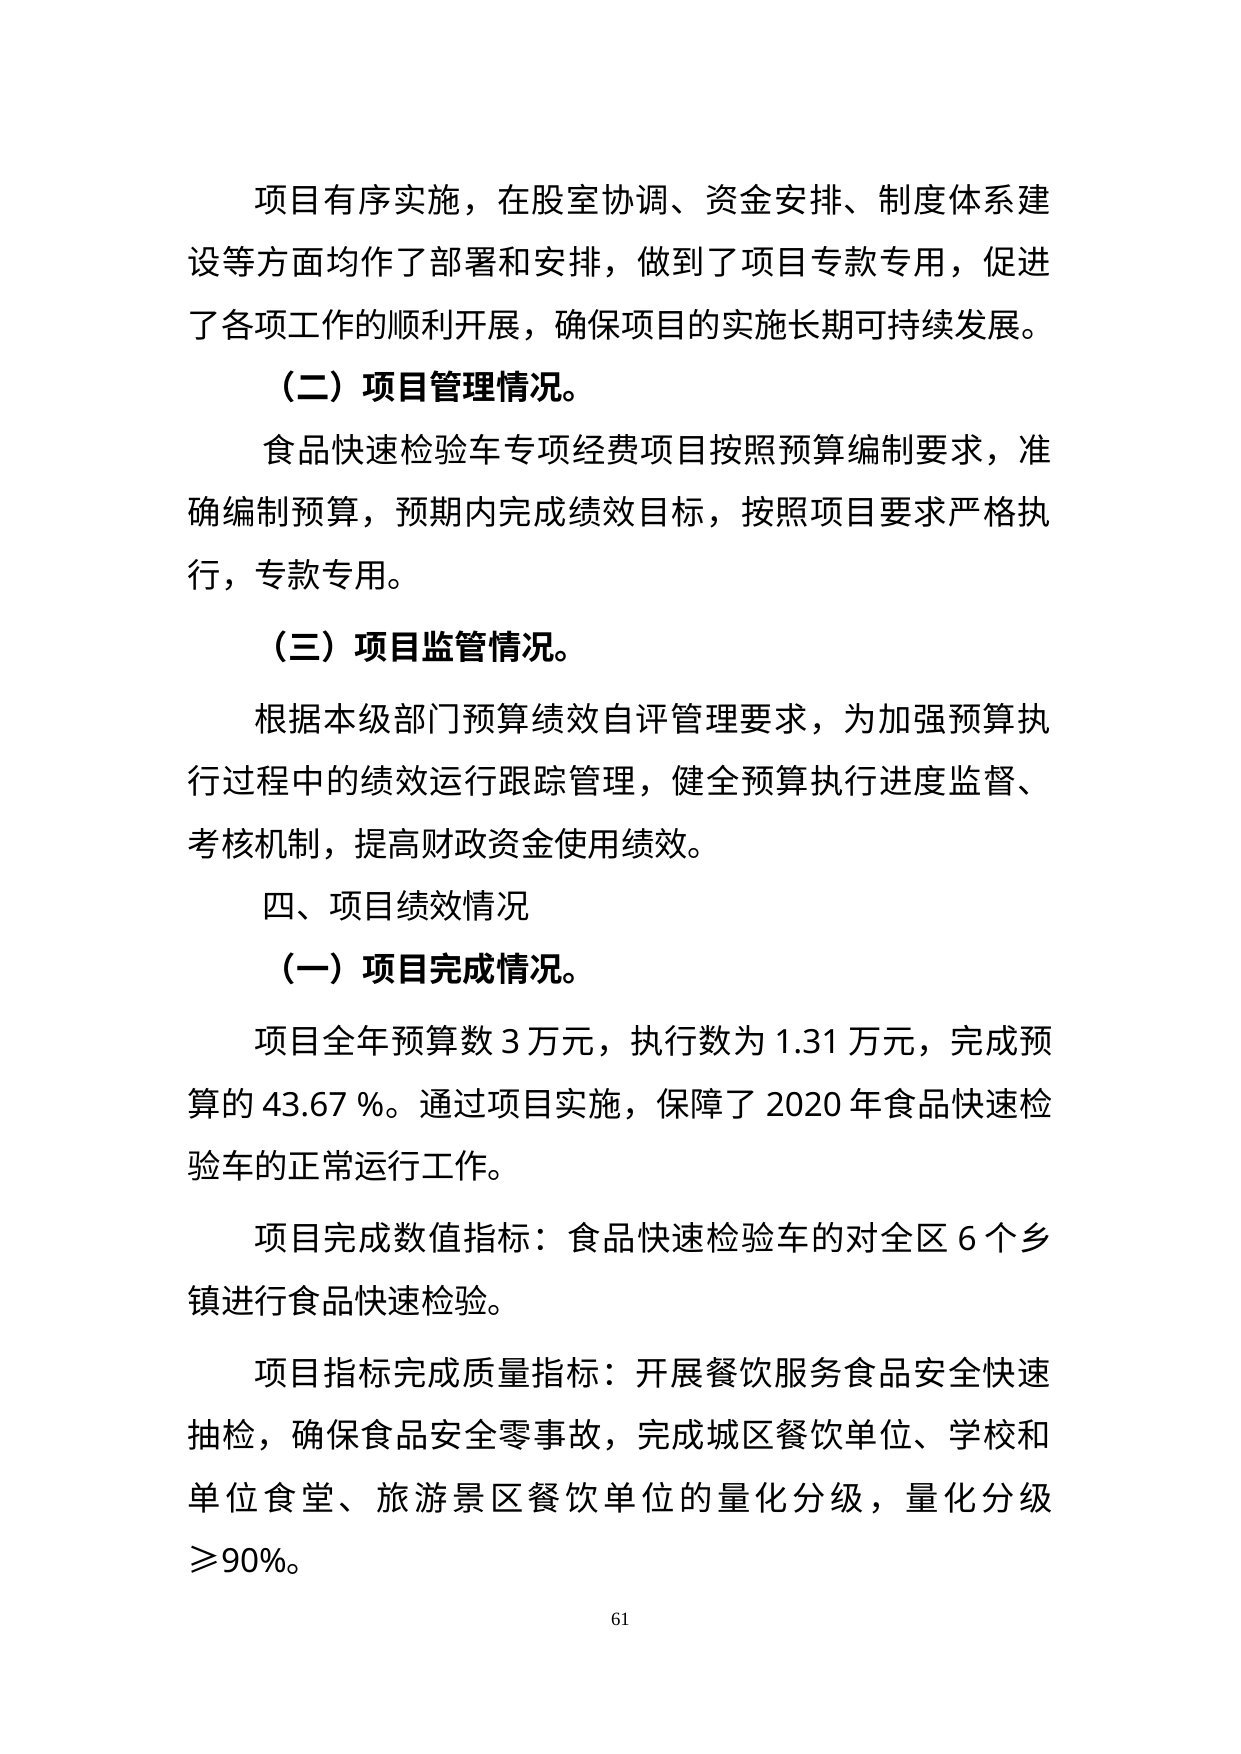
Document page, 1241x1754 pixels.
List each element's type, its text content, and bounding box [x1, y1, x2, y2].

text 项目有序实施，在股室协调、资金安排、制度体系建设等方面均作了部署和安排，做到了项目专款专用，促进了各项工作的顺利开展，确保项目的实施长期可持续发展。 [187, 162, 1053, 349]
text （二）项目管理情况。 [187, 349, 1053, 412]
text 食品快速检验车专项经费项目按照预算编制要求，准确编制预算，预期内完成绩效目标，按照项目要求严格执行，专款专用。 [187, 412, 1053, 599]
text 项目指标完成质量指标：开展餐饮服务食品安全快速抽检，确保食品安全零事故，完成城区餐饮单位、学校和单位食堂、旅游景区餐饮单位的量化分级，量化分级≥90%。 [187, 1335, 1053, 1585]
text 根据本级部门预算绩效自评管理要求，为加强预算执行过程中的绩效运行跟踪管理，健全预算执行进度监督、考核机制，提高财政资金使用绩效。 [187, 681, 1053, 869]
text （一）项目完成情况。 [187, 931, 1053, 994]
text 四、项目绩效情况 [187, 869, 1053, 931]
text （三）项目监管情况。 [187, 609, 1053, 672]
text 项目完成数值指标：食品快速检验车的对全区6个乡镇进行食品快速检验。 [187, 1201, 1053, 1326]
text 项目全年预算数3万元，执行数为1.31万元，完成预算的43.67 %。通过项目实施，保障了2020年食品快速检验车的正常运行工作。 [187, 1003, 1053, 1191]
